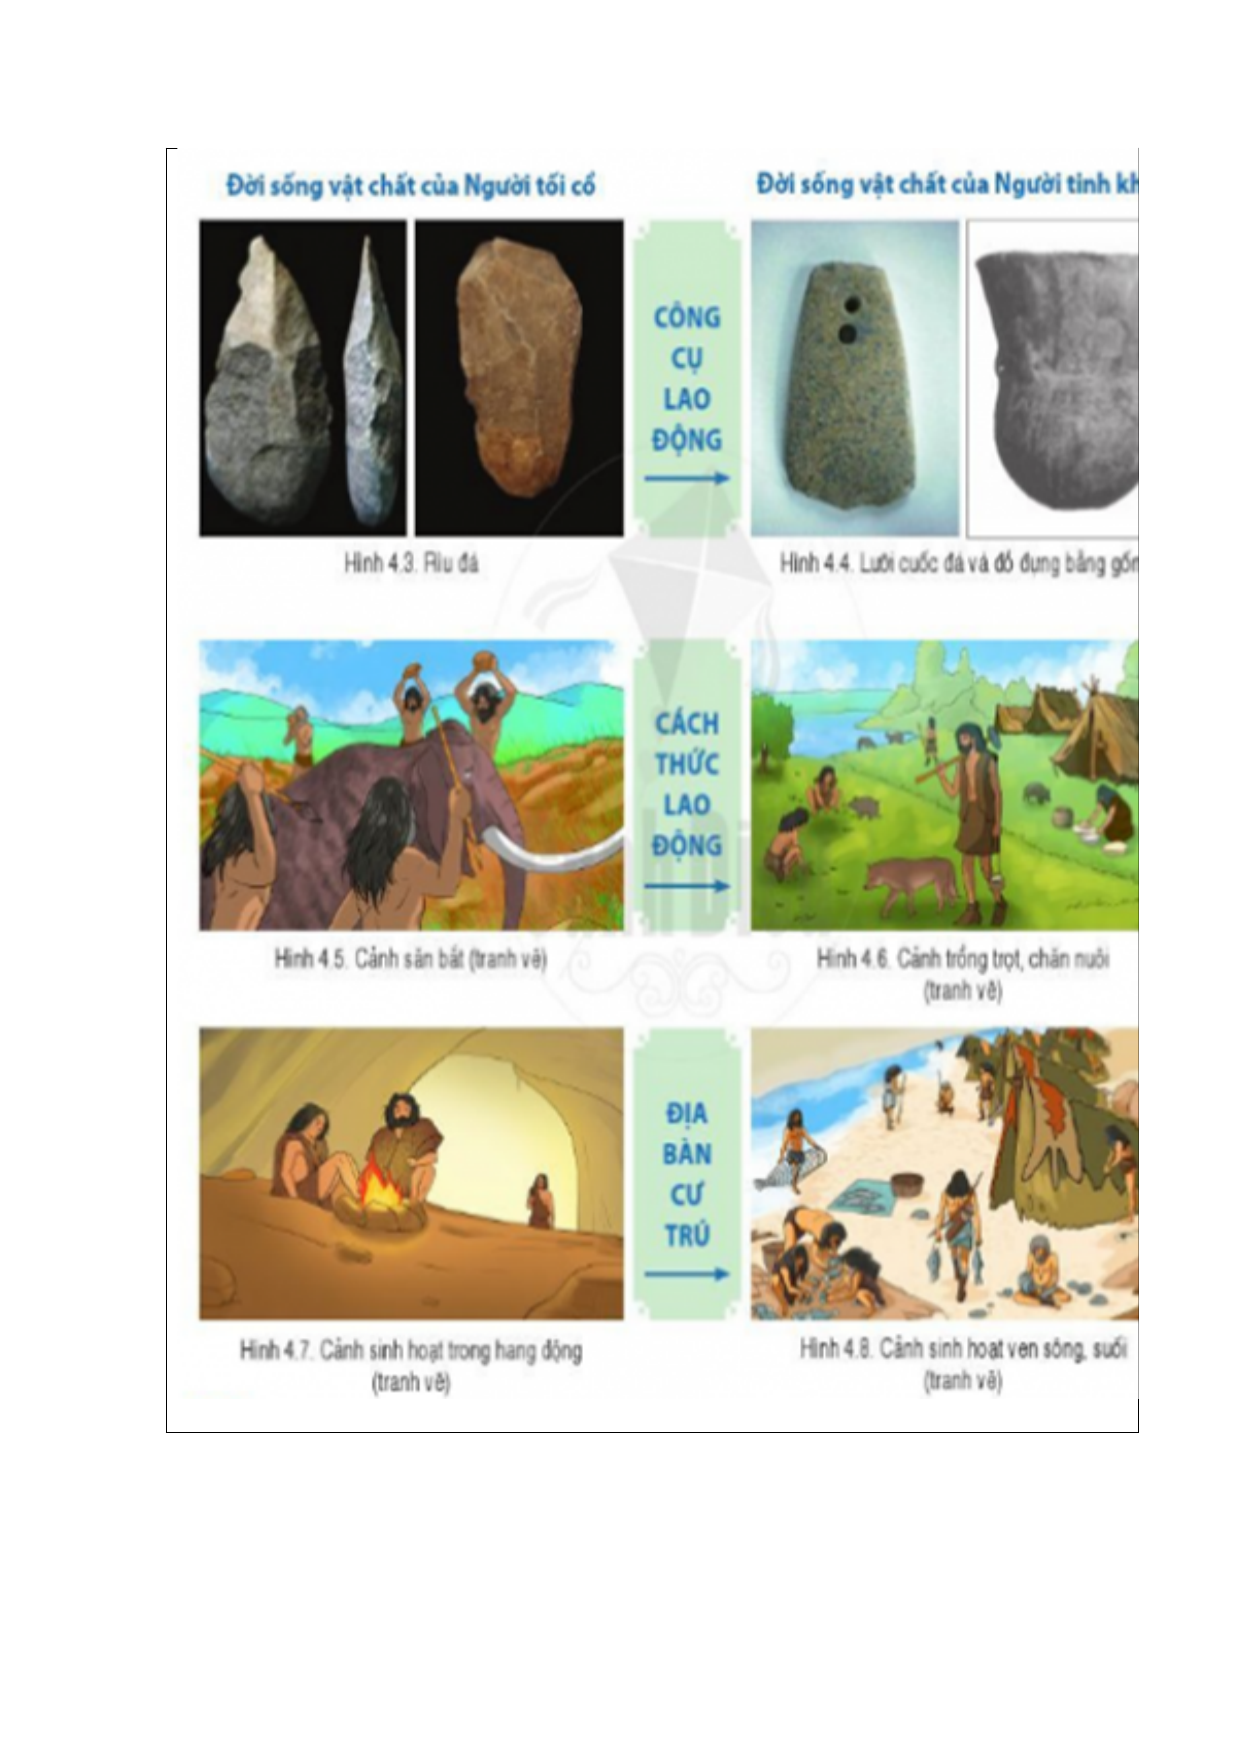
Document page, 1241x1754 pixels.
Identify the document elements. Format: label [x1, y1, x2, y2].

table_cell [167, 149, 1138, 1432]
picture [177, 148, 1139, 1399]
